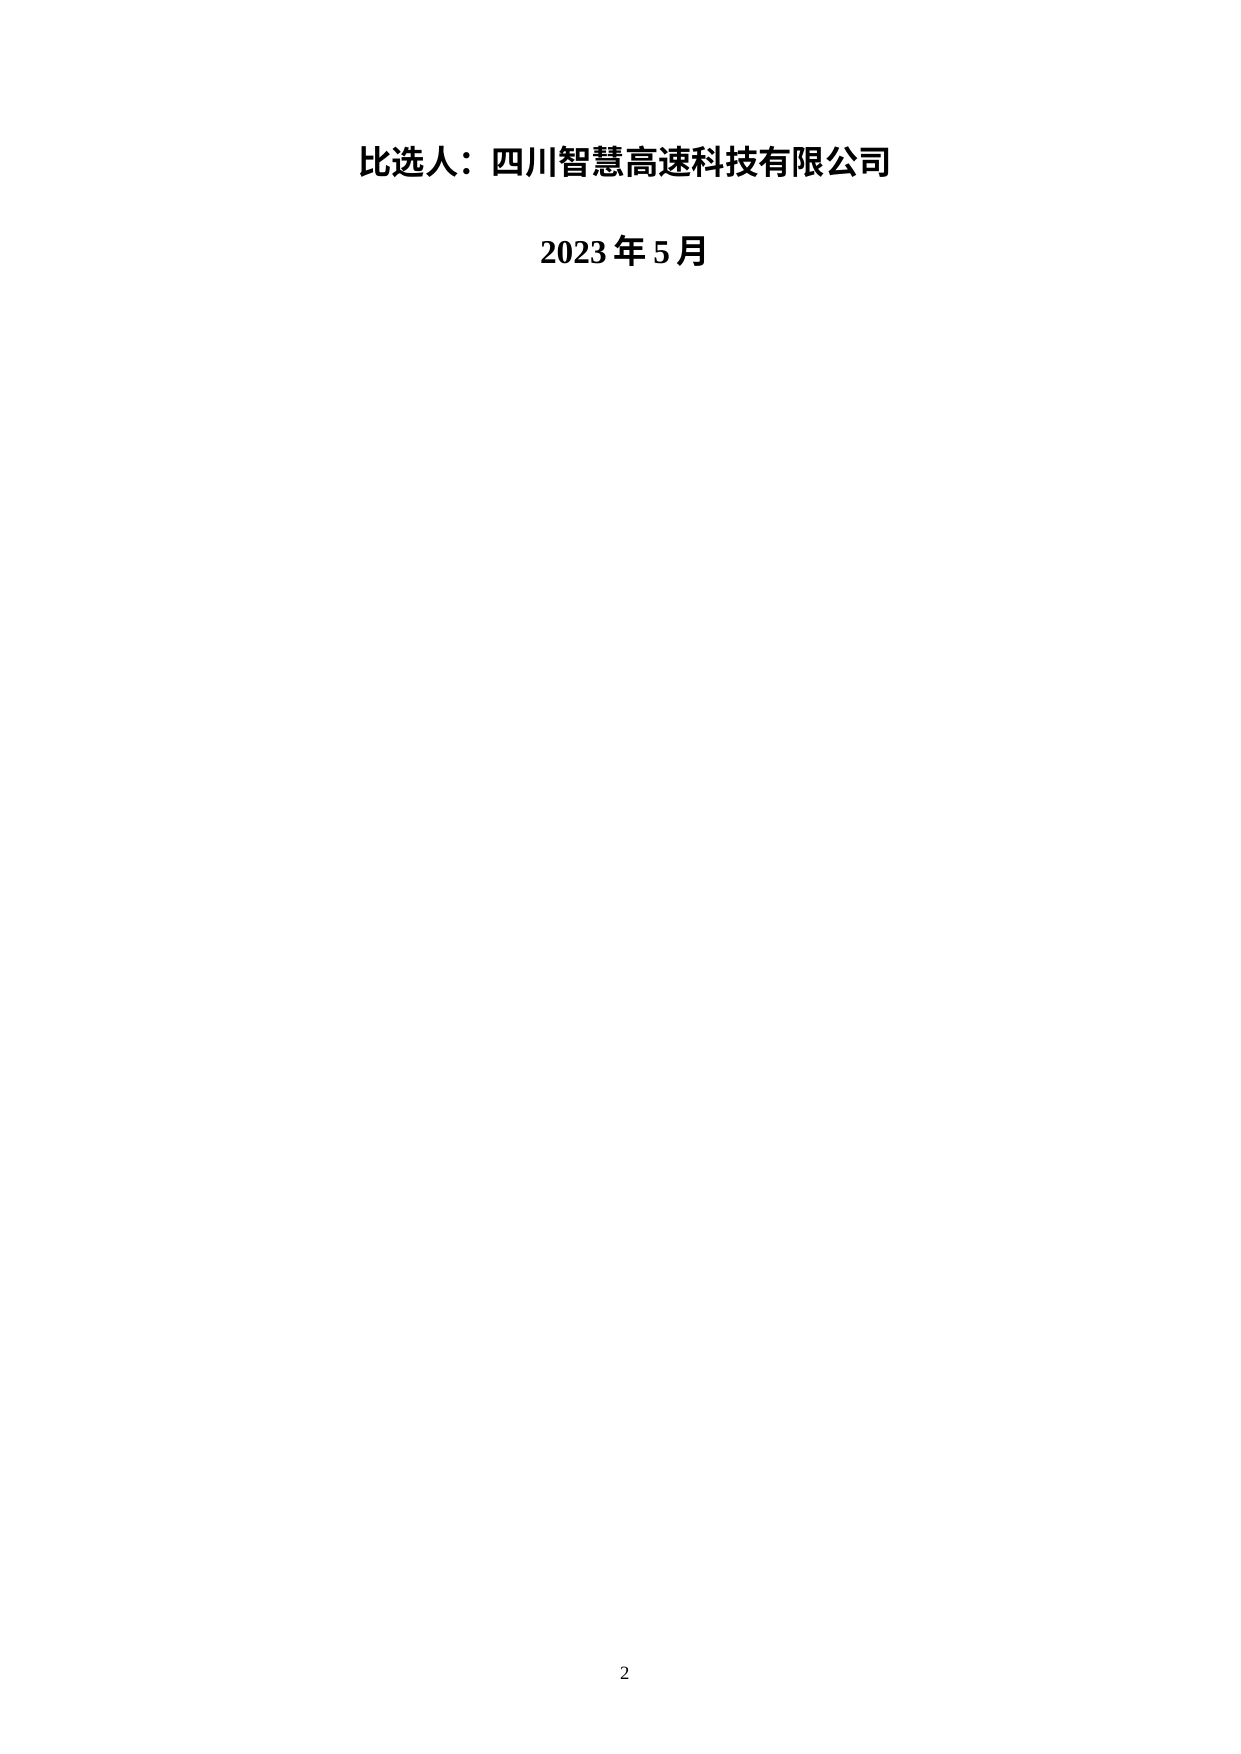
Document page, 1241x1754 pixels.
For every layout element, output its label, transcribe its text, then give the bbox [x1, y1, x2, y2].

text 比选人：四川智慧高速科技有限公司 [162, 127, 1087, 192]
text 2023年5月 [162, 217, 1087, 282]
